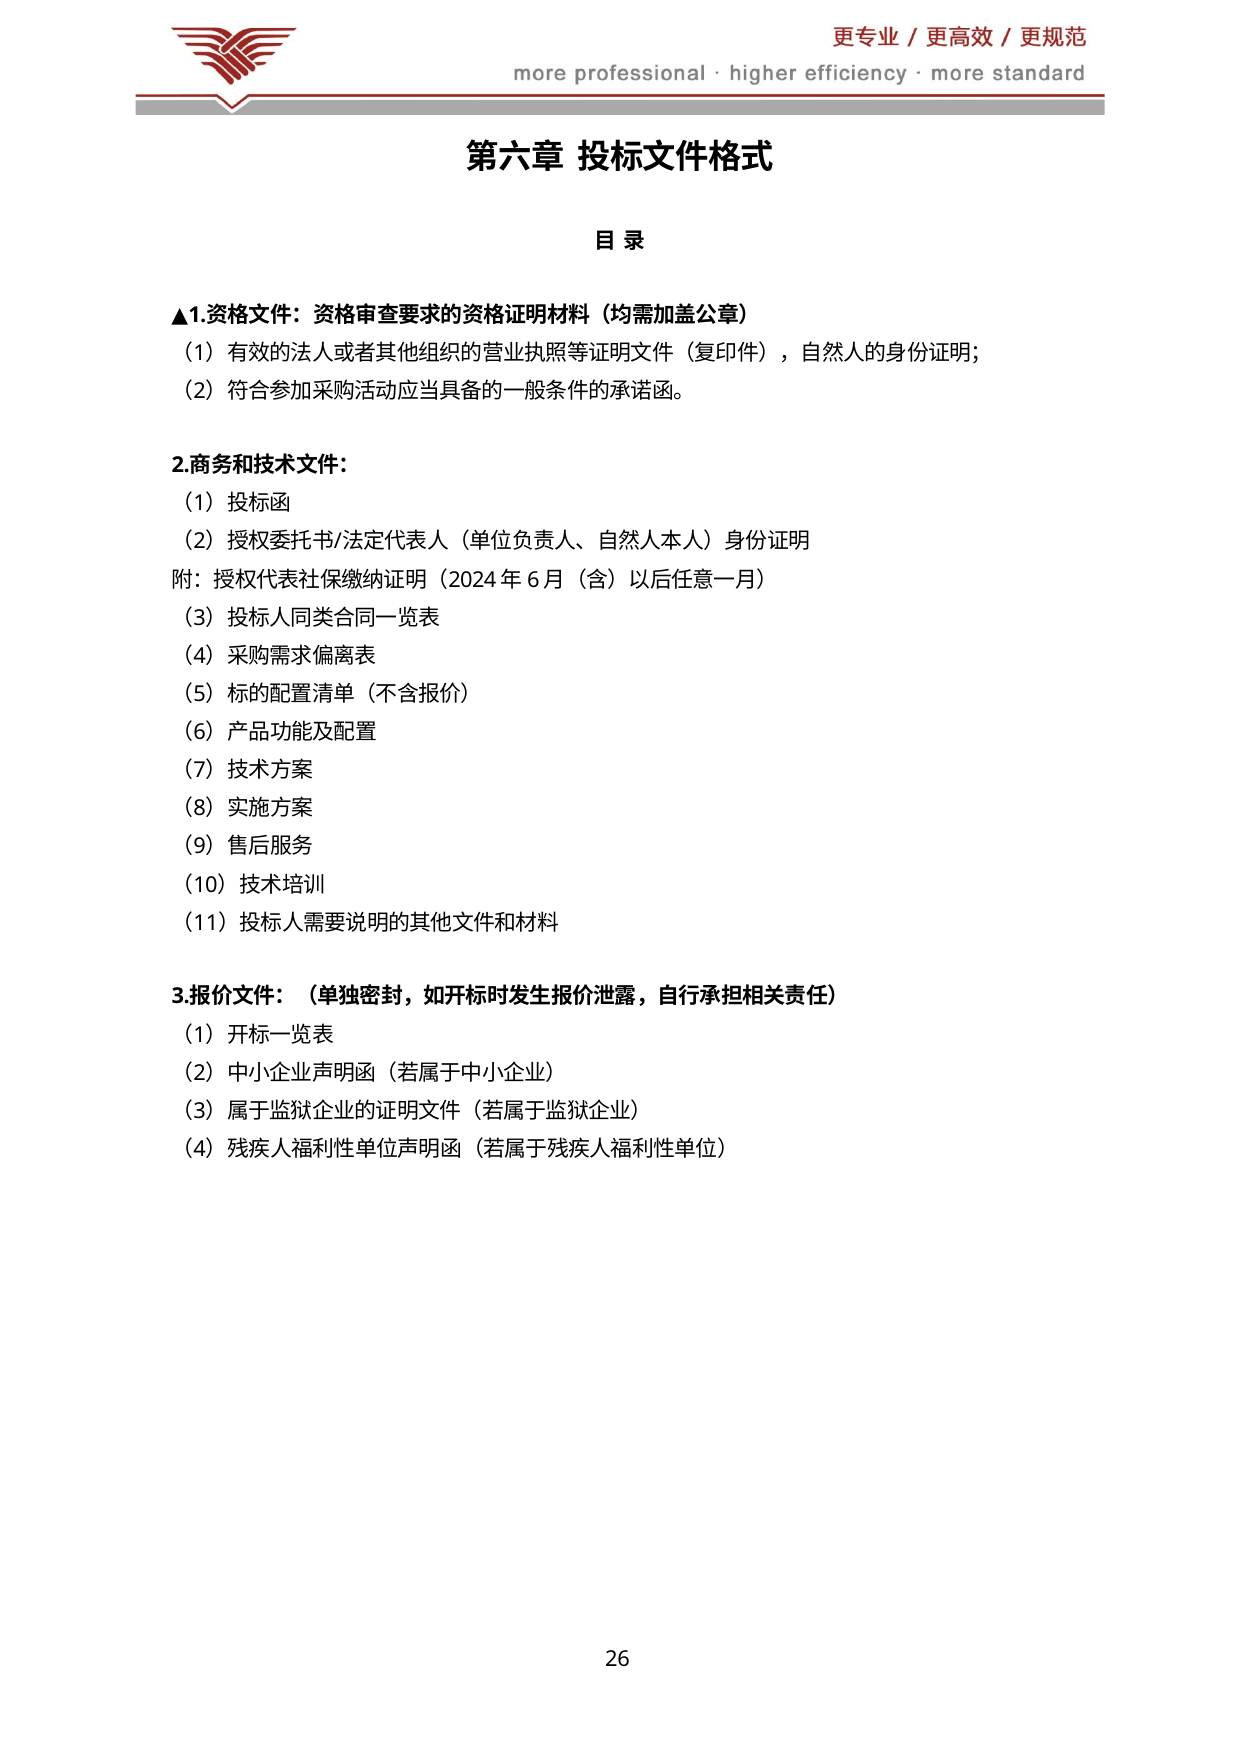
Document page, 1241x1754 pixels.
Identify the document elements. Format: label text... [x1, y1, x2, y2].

text （1）有效的法人或者其他组织的营业执照等证明文件（复印件），自然人的身份证明； [130, 335, 1110, 367]
text （2）符合参加采购活动应当具备的一般条件的承诺函。 [130, 373, 1110, 405]
text 2.商务和技术文件： [130, 447, 1110, 479]
text （2）中小企业声明函（若属于中小企业） [130, 1055, 1110, 1087]
text （6）产品功能及配置 [130, 714, 1110, 746]
text （9）售后服务 [130, 828, 1110, 860]
text 3.报价文件：（单独密封，如开标时发生报价泄露，自行承担相关责任） [130, 978, 1110, 1010]
text 附：授权代表社保缴纳证明（2024年6月（含）以后任意一月） [130, 562, 1110, 593]
text 目 录 [130, 223, 1110, 255]
text （3）投标人同类合同一览表 [130, 600, 1110, 631]
picture [135, 3, 1105, 115]
text （10）技术培训 [130, 867, 1110, 898]
text （7）技术方案 [130, 752, 1110, 784]
text （4）采购需求偏离表 [130, 638, 1110, 669]
text （2）授权委托书/法定代表人（单位负责人、自然人本人）身份证明 [130, 523, 1110, 555]
text （1）开标一览表 [130, 1017, 1110, 1048]
text （11）投标人需要说明的其他文件和材料 [130, 905, 1110, 936]
text 第六章 投标文件格式 [130, 130, 1110, 178]
text （8）实施方案 [130, 790, 1110, 822]
text （3）属于监狱企业的证明文件（若属于监狱企业） [130, 1093, 1110, 1125]
text ▲1.资格文件：资格审查要求的资格证明材料（均需加盖公章） [130, 297, 1110, 329]
text （4）残疾人福利性单位声明函（若属于残疾人福利性单位） [130, 1131, 1110, 1163]
text （5）标的配置清单（不含报价） [130, 676, 1110, 708]
text （1）投标函 [130, 485, 1110, 517]
